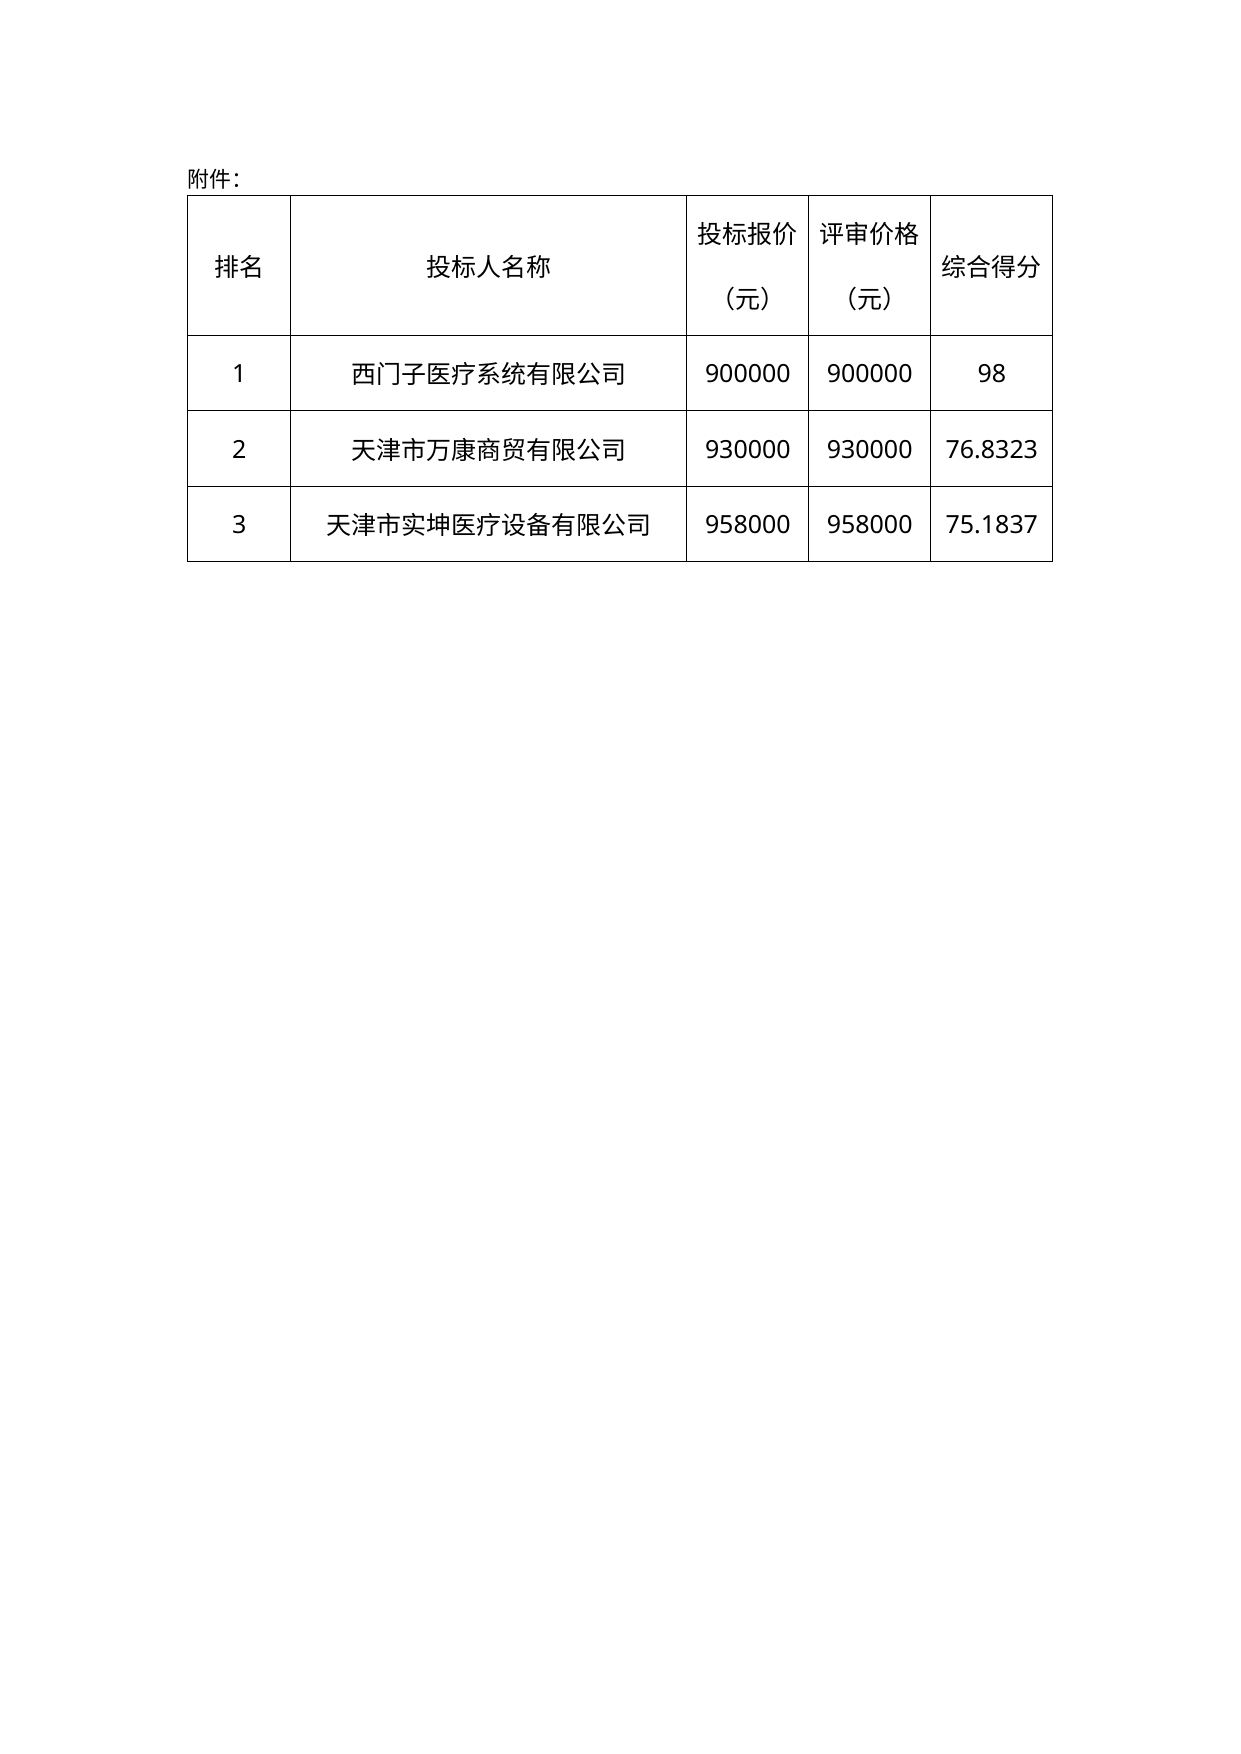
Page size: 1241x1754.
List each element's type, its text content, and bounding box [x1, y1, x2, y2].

table_header 评审价格（元） [809, 196, 930, 335]
table_cell 98 [931, 336, 1052, 410]
table_cell 900000 [809, 336, 930, 410]
table_cell 天津市万康商贸有限公司 [291, 411, 686, 486]
table_cell 958000 [687, 487, 808, 561]
table_cell 930000 [687, 411, 808, 486]
table_header 综合得分 [931, 196, 1052, 335]
table_cell 1 [188, 336, 290, 410]
table_cell 930000 [809, 411, 930, 486]
table_cell 天津市实坤医疗设备有限公司 [291, 487, 686, 561]
table_header 投标人名称 [291, 196, 686, 335]
table_cell 75.1837 [931, 487, 1052, 561]
table_cell 900000 [687, 336, 808, 410]
table_cell 3 [188, 487, 290, 561]
table_cell 2 [188, 411, 290, 486]
table_header 排名 [188, 196, 290, 335]
table_cell 西门子医疗系统有限公司 [291, 336, 686, 410]
table_cell 76.8323 [931, 411, 1052, 486]
table_header 投标报价（元） [687, 196, 808, 335]
text 附件： [187, 162, 1053, 194]
table_cell 958000 [809, 487, 930, 561]
